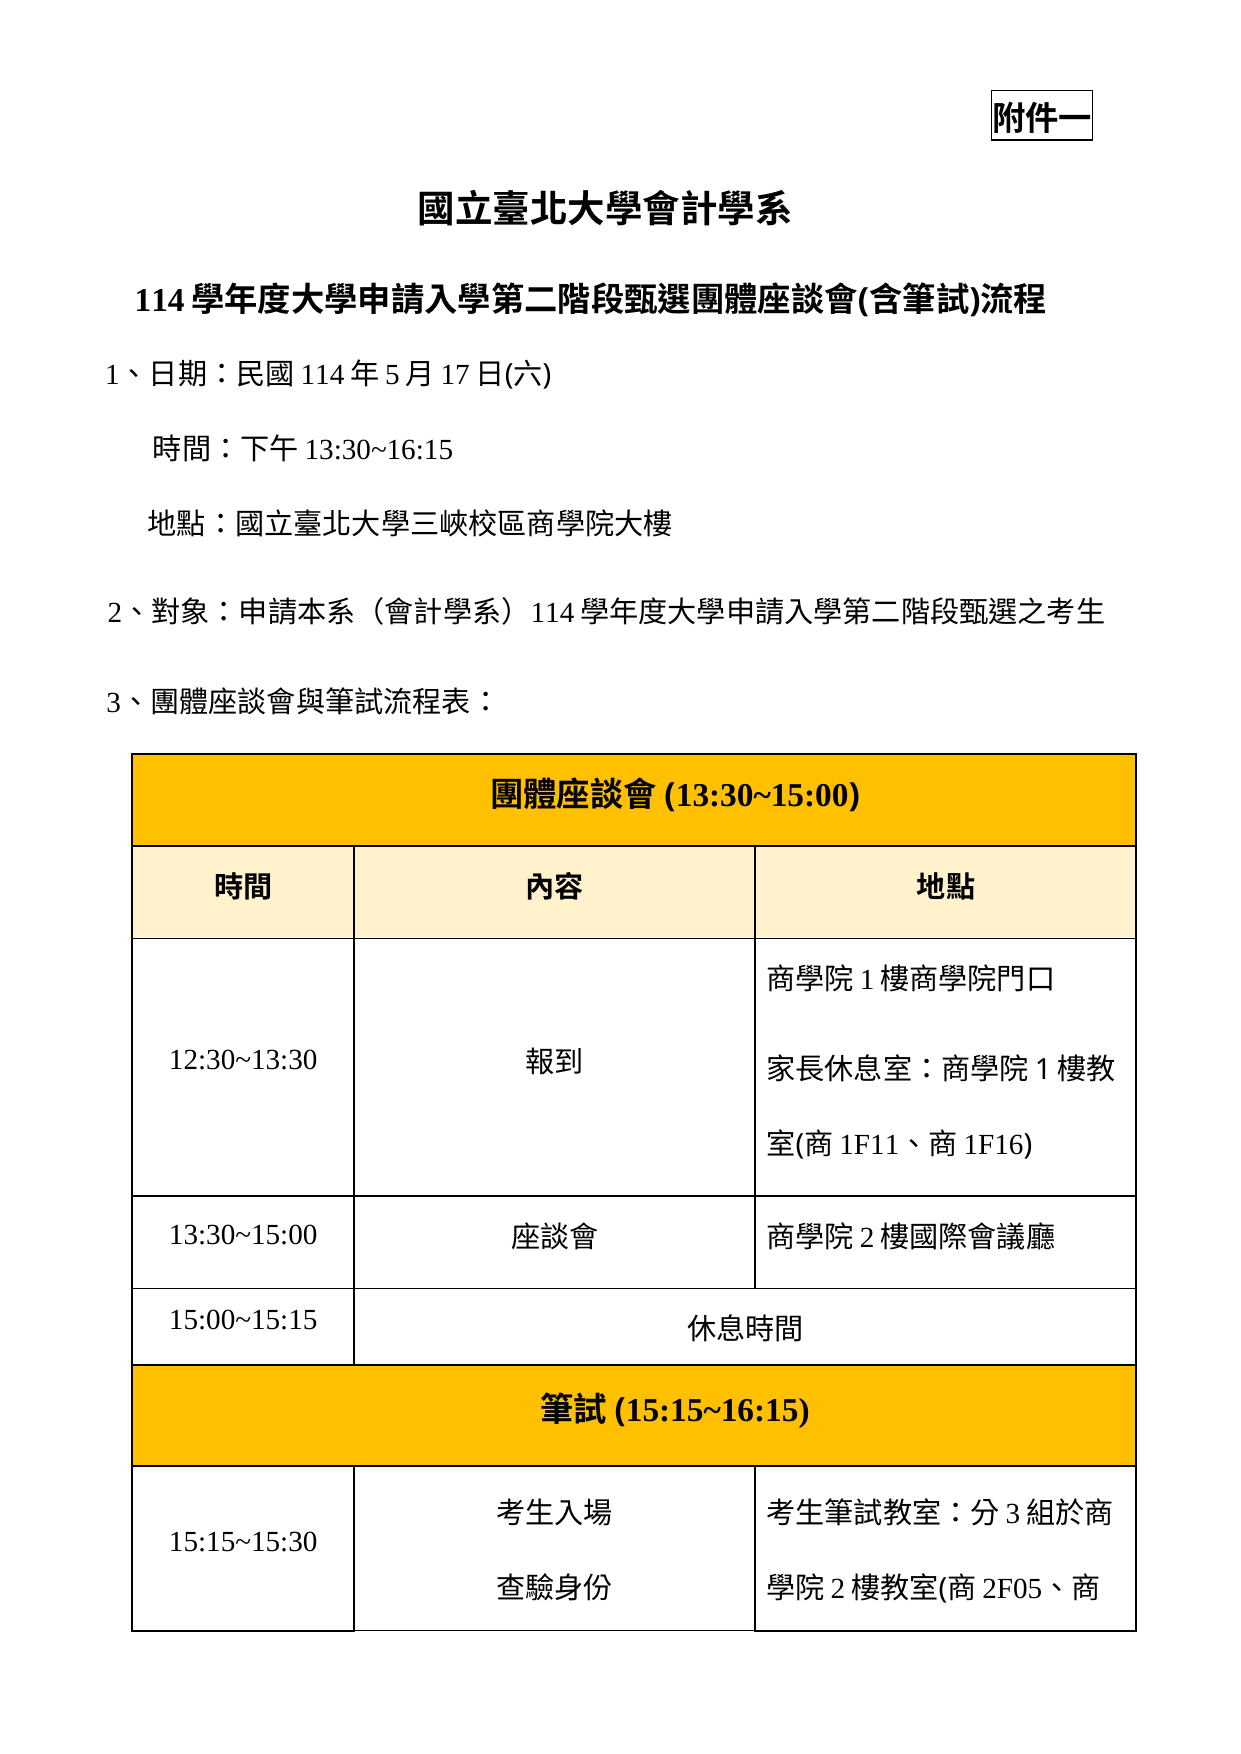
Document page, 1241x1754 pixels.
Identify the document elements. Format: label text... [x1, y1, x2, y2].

table_cell 座談會 [355, 1197, 754, 1287]
text 地點：國立臺北大學三峽校區商學院大樓 [103, 484, 1093, 559]
list 2、對象：申請本系（會計學系）114學年度大學申請入學第二階段甄選之考生 [88, 572, 1107, 647]
text 3、團體座談會與筆試流程表： [85, 662, 1093, 737]
table_cell 時間 [133, 847, 353, 937]
text 附件一 [118, 78, 1093, 153]
table_cell 12:30~13:30 [133, 939, 353, 1195]
table_cell 13:30~15:00 [133, 1197, 353, 1287]
text 國立臺北大學會計學系 [118, 169, 1093, 244]
table_cell 考生入場 查驗身份 宣讀規則 [355, 1467, 754, 1630]
table_cell 15:15~15:30 [133, 1467, 353, 1630]
table_cell 15:00~15:15 [133, 1289, 353, 1364]
table_cell 內容 [355, 847, 754, 937]
table_cell 商學院1樓商學院門口 家長休息室：商學院1樓教室(商1F11、商1F16) [756, 939, 1135, 1195]
table_header 團體座談會 (13:30~15:00) [133, 755, 1135, 845]
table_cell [756, 1467, 1135, 1630]
table_cell 休息時間 [355, 1289, 1135, 1364]
text 1、日期：民國114年5月17日(六) 時間：下午13:30~16:15 [105, 334, 1093, 484]
text 114學年度大學申請入學第二階段甄選團體座談會(含筆試)流程 [89, 259, 1093, 334]
table_cell 筆試 (15:15~16:15) [133, 1366, 1135, 1465]
table_cell 商學院2樓國際會議廳 [756, 1197, 1135, 1287]
table_cell 報到 [355, 939, 754, 1195]
table_cell 地點 [756, 847, 1135, 937]
